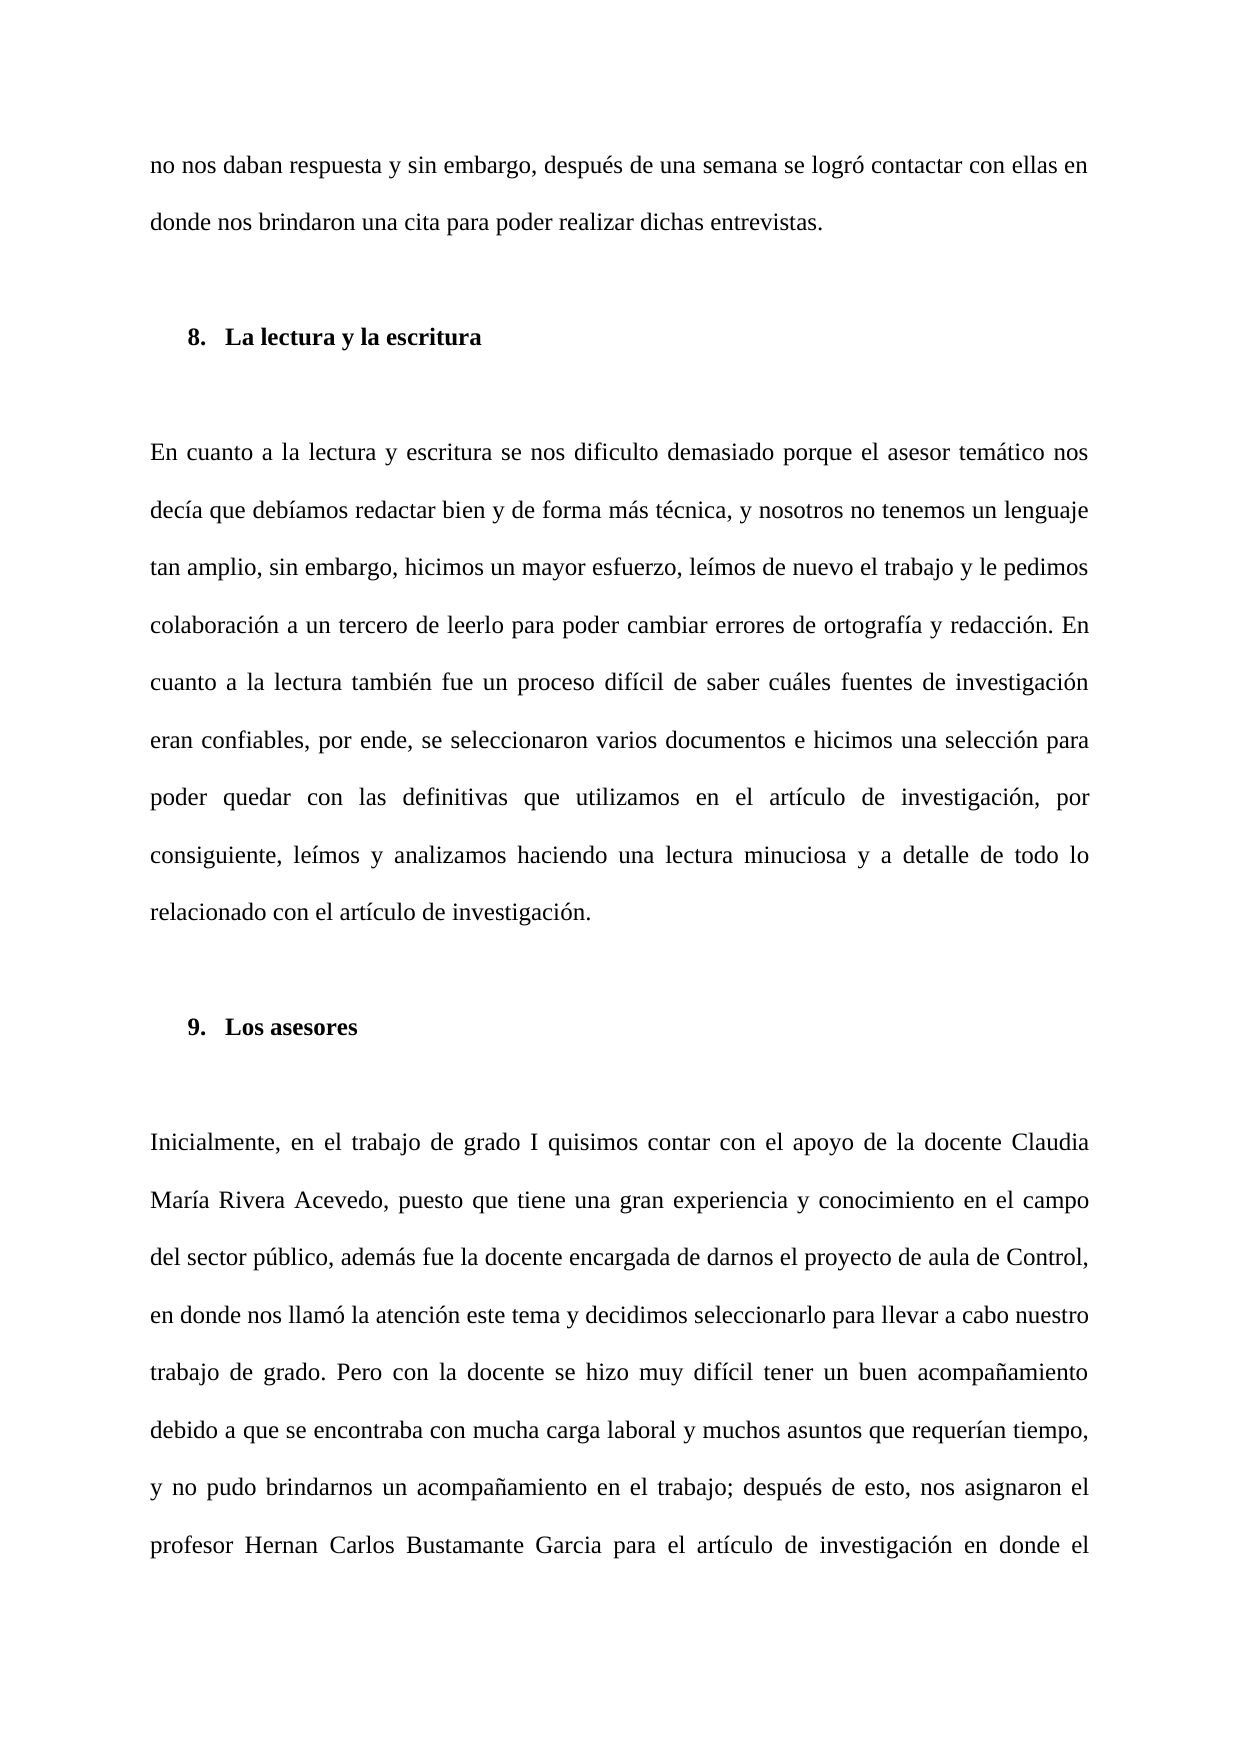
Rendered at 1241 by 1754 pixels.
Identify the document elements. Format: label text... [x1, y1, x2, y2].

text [150, 150, 1090, 236]
list La lectura y la escritura [187, 322, 1090, 351]
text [150, 1127, 1090, 1559]
list Los asesores [187, 1012, 1090, 1041]
text En cuanto a la lectura y escritura se nos dificulto demasiado porque el asesor temático nos decía que debíamos redactar bien y de forma más técnica, y nosotros no tenemos un lenguaje tan amplio, sin embargo, hicimos un mayor esfuerzo, leímos de nuevo el trabajo y le pedimos colaboración a un tercero de leerlo para poder cambiar errores de ortografía y redacción. En cuanto a la lectura también fue un proceso difícil de saber cuáles fuentes de investigación eran confiables, por ende, se seleccionaron varios documentos e hicimos una selección para poder quedar con las definitivas que utilizamos en el artículo de investigación, por consiguiente, leímos y analizamos haciendo una lectura minuciosa y a detalle de todo lo relacionado con el artículo de investigación. [150, 437, 1090, 926]
